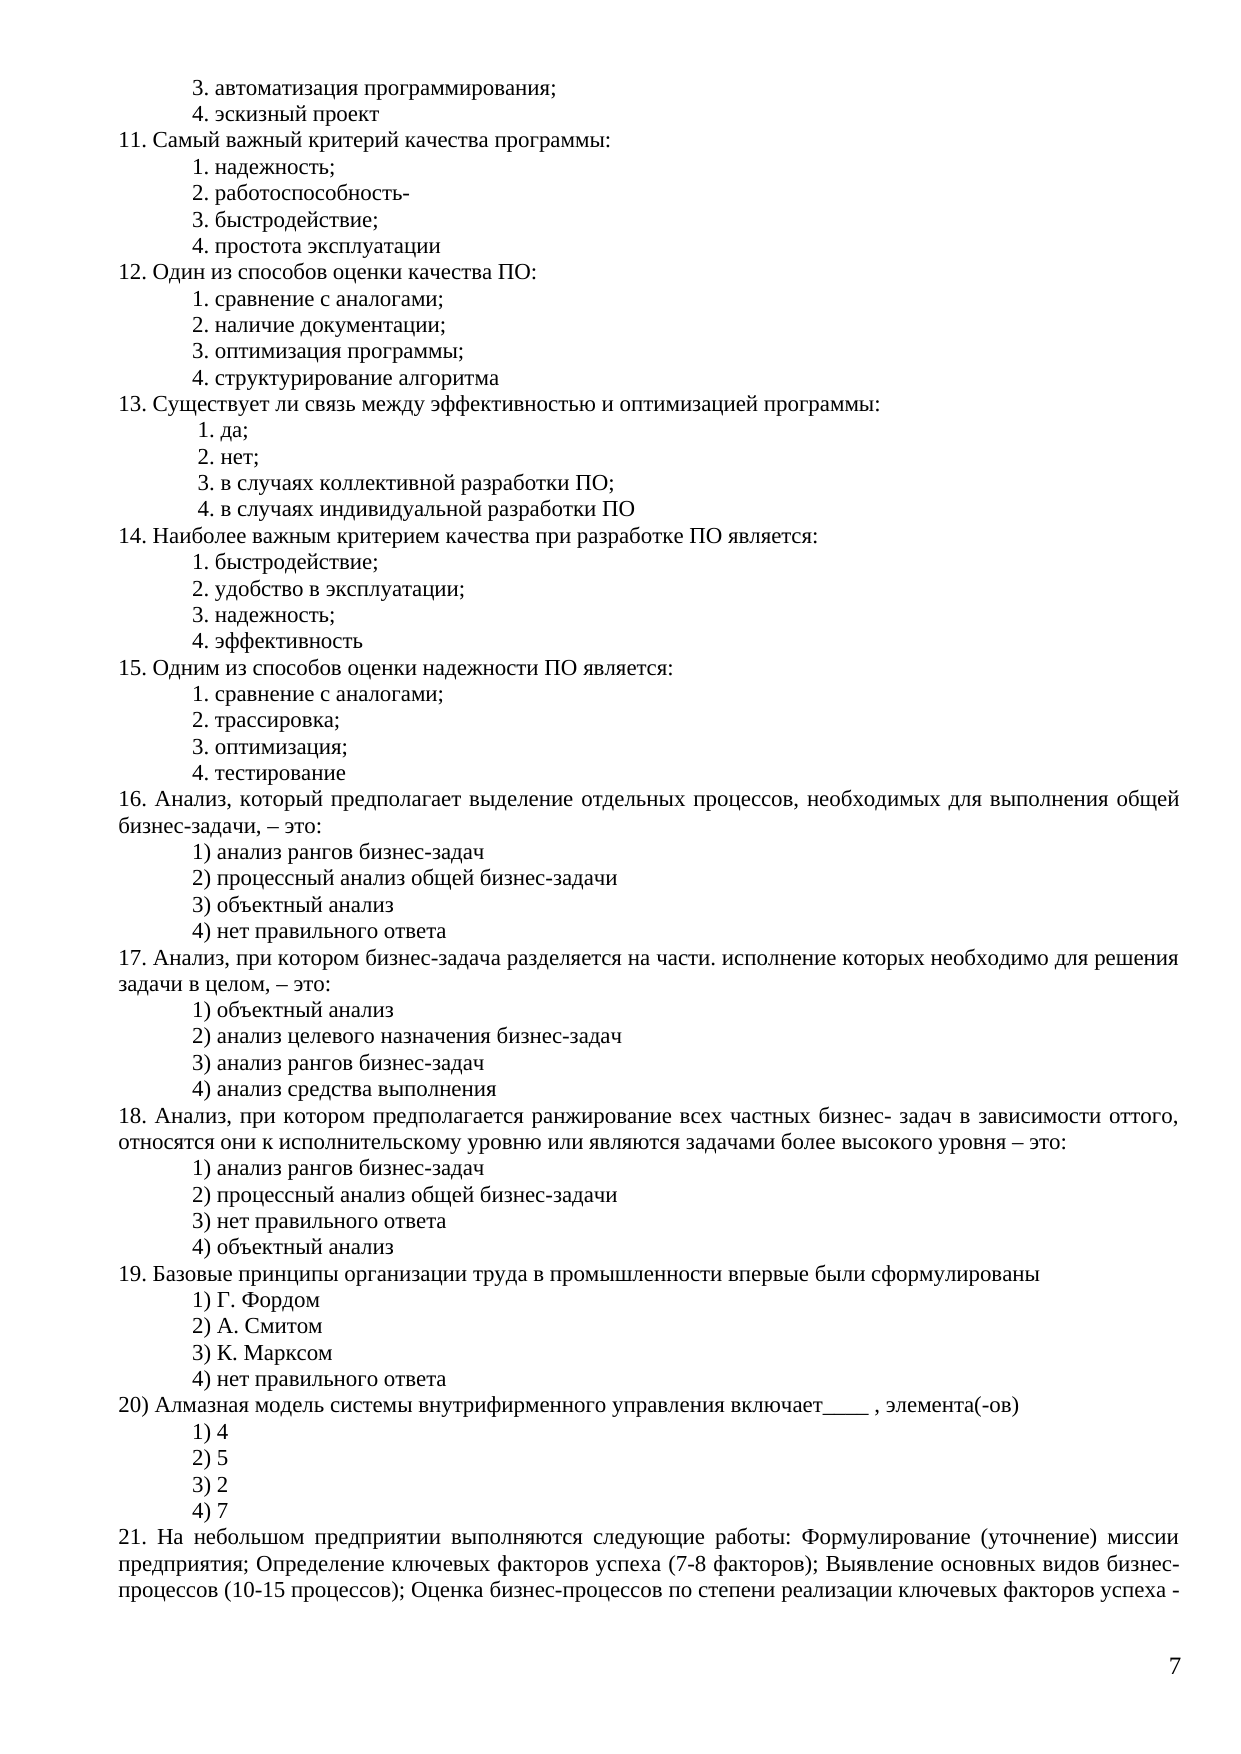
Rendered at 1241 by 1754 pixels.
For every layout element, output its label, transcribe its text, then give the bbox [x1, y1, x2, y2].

text 2) А. Смитом [192, 1312, 1181, 1339]
text 3. в случаях коллективной разработки ПО; [192, 469, 1181, 496]
text 3. оптимизация; [192, 733, 1181, 759]
text 12. Один из способов оценки качества ПО: [118, 258, 1181, 285]
text 4. тестирование [192, 759, 1181, 785]
text 19. Базовые принципы организации труда в промышленности впервые были сформулированы [118, 1260, 1181, 1286]
text 2. работоспособность- [192, 179, 1181, 206]
text 13. Существует ли связь между эффективностью и оптимизацией программы: [118, 390, 1181, 416]
text 1. быстродействие; [192, 548, 1181, 574]
text 3. быстродействие; [192, 206, 1181, 232]
text 4) анализ средства выполнения [192, 1075, 1181, 1102]
text 4. эффективность [192, 627, 1181, 654]
text 18. Анализ, при котором предполагается ранжирование всех частных бизнес- задач в зависимости оттого, относятся они к исполнительскому уровню или являются задачами более высокого уровня – это: [118, 1102, 1181, 1154]
text 14. Наиболее важным критерием качества при разработке ПО является: [118, 522, 1181, 548]
text 20) Алмазная модель системы внутрифирменного управления включает____ , элемента(-ов) [118, 1392, 1181, 1418]
text 1) анализ рангов бизнес-задач [192, 1154, 1181, 1181]
text 2) процессный анализ общей бизнес-задачи [192, 864, 1181, 891]
text 2) процессный анализ общей бизнес-задачи [192, 1181, 1181, 1207]
text 3) К. Марксом [192, 1339, 1181, 1365]
text 11. Самый важный критерий качества программы: [118, 127, 1181, 153]
text 4. в случаях индивидуальной разработки ПО [192, 496, 1181, 522]
text 4) нет правильного ответа [192, 917, 1181, 943]
text 4. структурирование алгоритма [192, 364, 1181, 390]
text 1. да; [192, 416, 1181, 443]
text 2. удобство в эксплуатации; [192, 574, 1181, 601]
text 3. оптимизация программы; [192, 337, 1181, 364]
text 1. сравнение с аналогами; [192, 285, 1181, 311]
text 2. нет; [192, 443, 1181, 469]
text 3) 2 [192, 1471, 1181, 1497]
text 2. наличие документации; [192, 311, 1181, 337]
text 1) анализ рангов бизнес-задач [192, 838, 1181, 864]
text 1) объектный анализ [192, 996, 1181, 1023]
text 4) объектный анализ [192, 1233, 1181, 1260]
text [118, 1523, 1181, 1602]
text 4) нет правильного ответа [192, 1365, 1181, 1392]
text 1. надежность; [192, 153, 1181, 179]
text 1) 4 [192, 1418, 1181, 1444]
text 3. надежность; [192, 601, 1181, 627]
text 15. Одним из способов оценки надежности ПО является: [118, 654, 1181, 680]
text 17. Анализ, при котором бизнес-задача разделяется на части. исполнение которых необходимо для решения задачи в целом, – это: [118, 943, 1181, 996]
text 4. простота эксплуатации [192, 232, 1181, 258]
text 4. эскизный проект [192, 100, 1181, 127]
text 3. автоматизация программирования; [192, 74, 1181, 100]
text 2. трассировка; [192, 706, 1181, 733]
text 3) анализ рангов бизнес-задач [192, 1049, 1181, 1075]
text 1) Г. Фордом [192, 1286, 1181, 1312]
text 1. сравнение с аналогами; [192, 680, 1181, 706]
text 3) нет правильного ответа [192, 1207, 1181, 1233]
text 3) объектный анализ [192, 891, 1181, 917]
text 2) анализ целевого назначения бизнес-задач [192, 1023, 1181, 1049]
text 2) 5 [192, 1444, 1181, 1471]
text 4) 7 [192, 1497, 1181, 1523]
text 16. Анализ, который предполагает выделение отдельных процессов, необходимых для выполнения общей бизнес-задачи, – это: [118, 785, 1181, 838]
